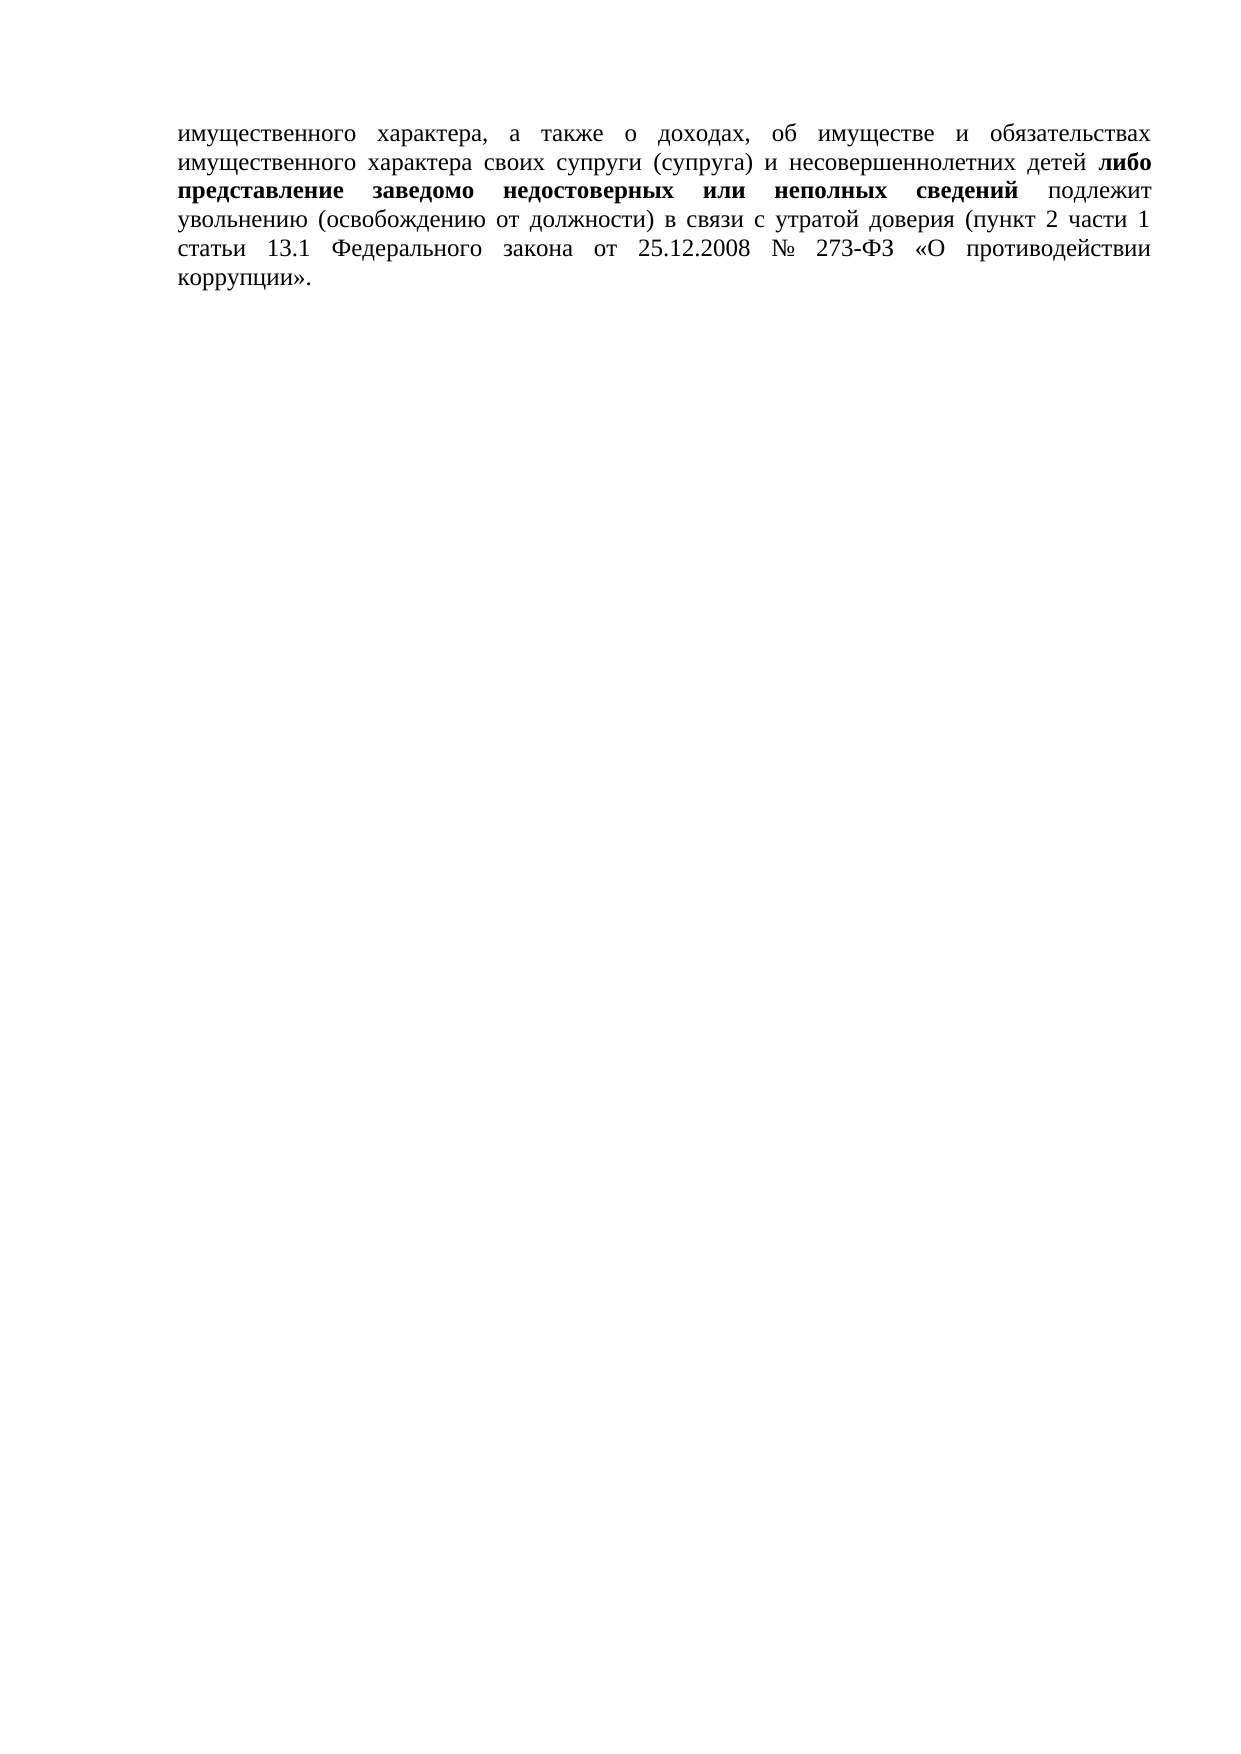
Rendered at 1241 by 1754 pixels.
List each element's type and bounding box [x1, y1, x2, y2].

text [177, 118, 1152, 291]
